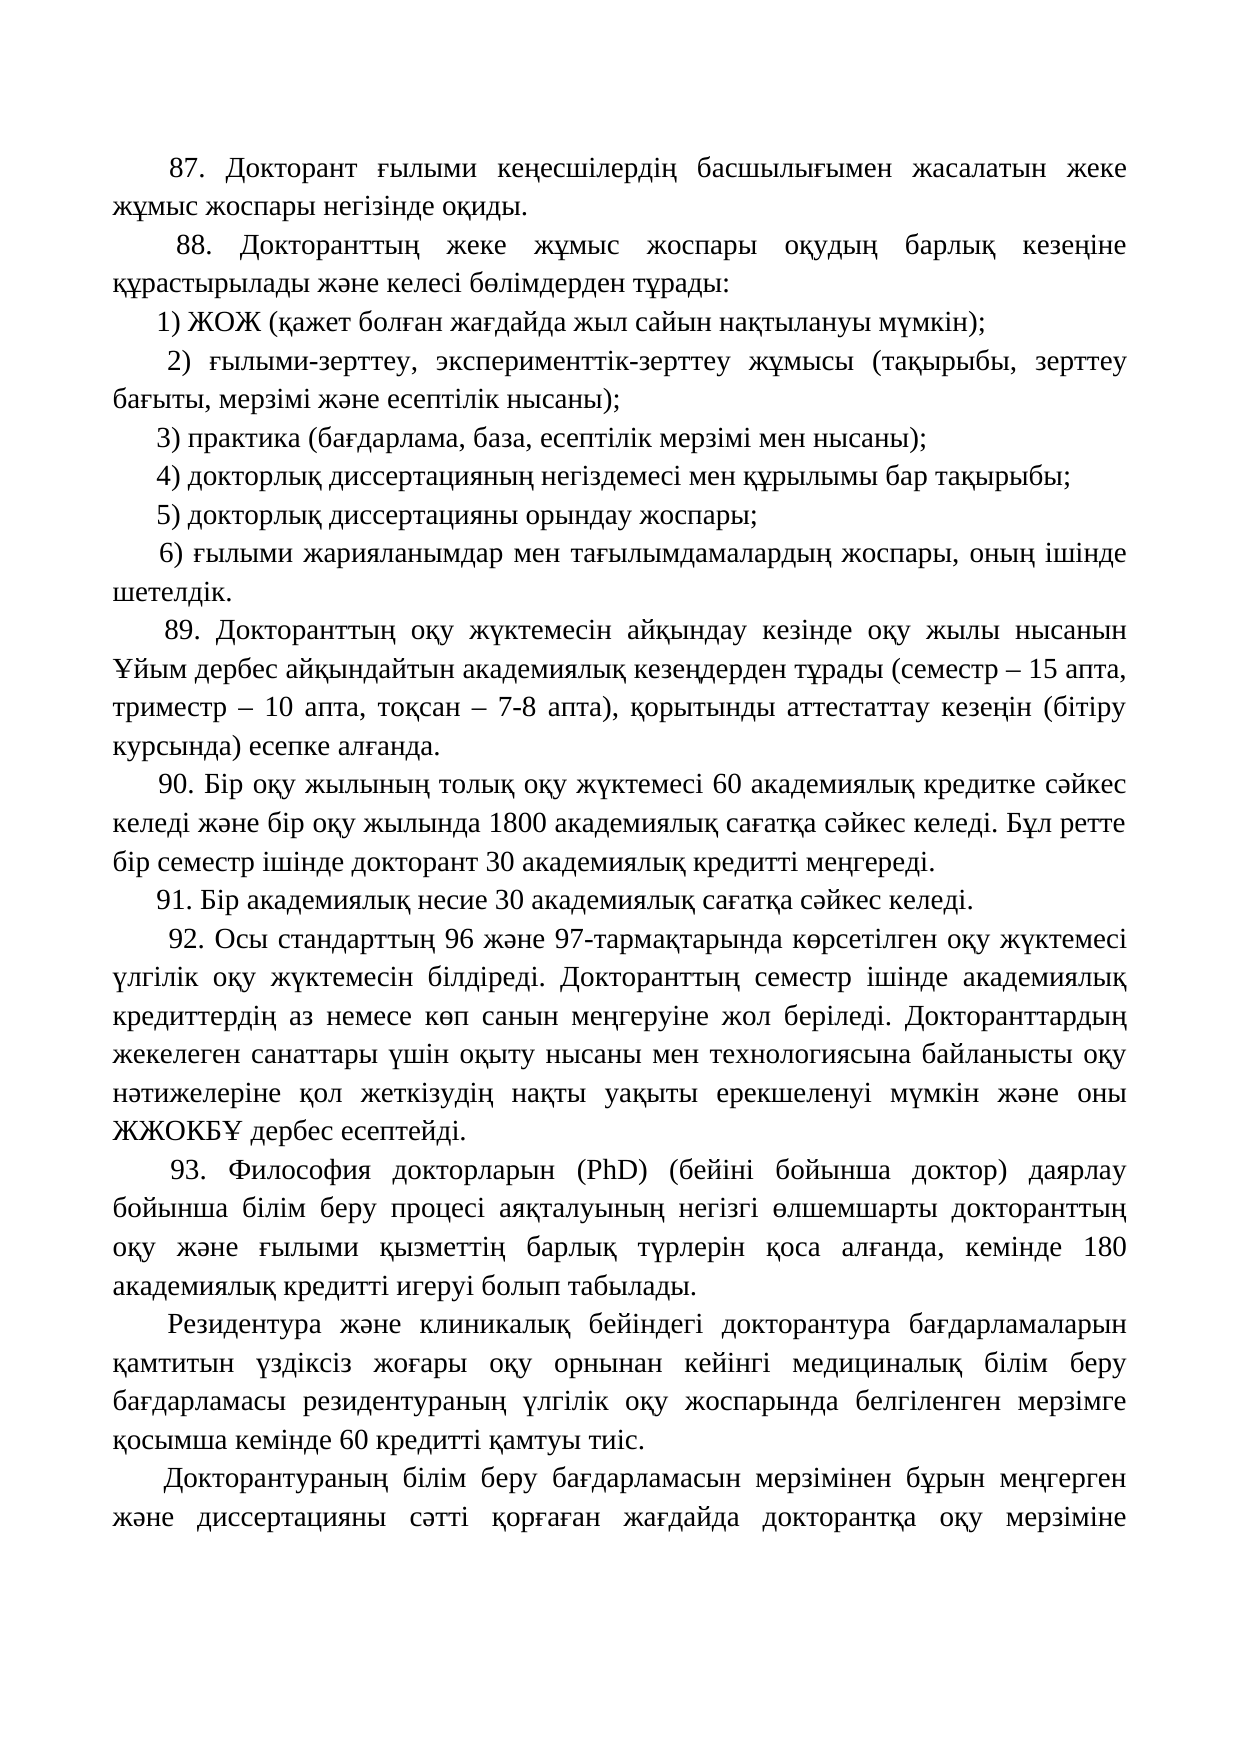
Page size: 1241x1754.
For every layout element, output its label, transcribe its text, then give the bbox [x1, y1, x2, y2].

text 89. Докторанттың оқу жүктемесін айқындау кезінде оқу жылы нысанын Ұйым дербес айқындайтын академиялық кезеңдерден тұрады (семестр – 15 апта, триместр – 10 апта, тоқсан – 7-8 апта), қорытынды аттестаттау кезеңін (бітіру курсында) есепке алғанда. [112, 612, 1128, 762]
text 93. Философия докторларын (PhD) (бейіні бойынша доктор) даярлау бойынша білім беру процесі аяқталуының негізгі өлшемшарты докторанттың оқу және ғылыми қызметтің барлық түрлерін қоса алғанда, кемінде 180 академиялық кредитті игеруі болып табылады. [112, 1152, 1128, 1301]
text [112, 1460, 1128, 1532]
text 4) докторлық диссертацияның негіздемесі мен құрылымы бар тақырыбы; [112, 458, 1128, 492]
text 5) докторлық диссертацияны орындау жоспары; [112, 497, 1128, 530]
text 87. Докторант ғылыми кеңесшілердің басшылығымен жасалатын жеке жұмыс жоспары негізінде оқиды. [112, 150, 1128, 222]
text 3) практика (бағдарлама, база, есептілік мерзімі мен нысаны); [112, 420, 1128, 453]
text 6) ғылыми жарияланымдар мен тағылымдамалардың жоспары, оның ішінде шетелдік. [112, 535, 1128, 607]
text 88. Докторанттың жеке жұмыс жоспары оқудың барлық кезеңіне құрастырылады және келесі бөлімдерден тұрады: [112, 227, 1128, 299]
text 1) ЖОЖ (қажет болған жағдайда жыл сайын нақтылануы мүмкін); [112, 304, 1128, 338]
text Резидентура және клиникалық бейіндегі докторантура бағдарламаларын қамтитын үздіксіз жоғары оқу орнынан кейінгі медициналық білім беру бағдарламасы резидентураның үлгілік оқу жоспарында белгіленген мерзімге қосымша кемінде 60 кредитті қамтуы тиіс. [112, 1306, 1128, 1455]
text 90. Бір оқу жылының толық оқу жүктемесі 60 академиялық кредитке сәйкес келеді және бір оқу жылында 1800 академиялық сағатқа сәйкес келеді. Бұл ретте бір семестр ішінде докторант 30 академиялық кредитті меңгереді. [112, 767, 1128, 877]
text 91. Бір академиялық несие 30 академиялық сағатқа сәйкес келеді. [112, 882, 1128, 916]
text 92. Осы стандарттың 96 және 97-тармақтарында көрсетілген оқу жүктемесі үлгілік оқу жүктемесін білдіреді. Докторанттың семестр ішінде академиялық кредиттердің аз немесе көп санын меңгеруіне жол беріледі. Докторанттардың жекелеген санаттары үшін оқыту нысаны мен технологиясына байланысты оқу нәтижелеріне қол жеткізудің нақты уақыты ерекшеленуі мүмкін және оны ЖЖОКБҰ дербес есептейді. [112, 921, 1128, 1147]
text 2) ғылыми-зерттеу, эксперименттік-зерттеу жұмысы (тақырыбы, зерттеу бағыты, мерзімі және есептілік нысаны); [112, 343, 1128, 415]
